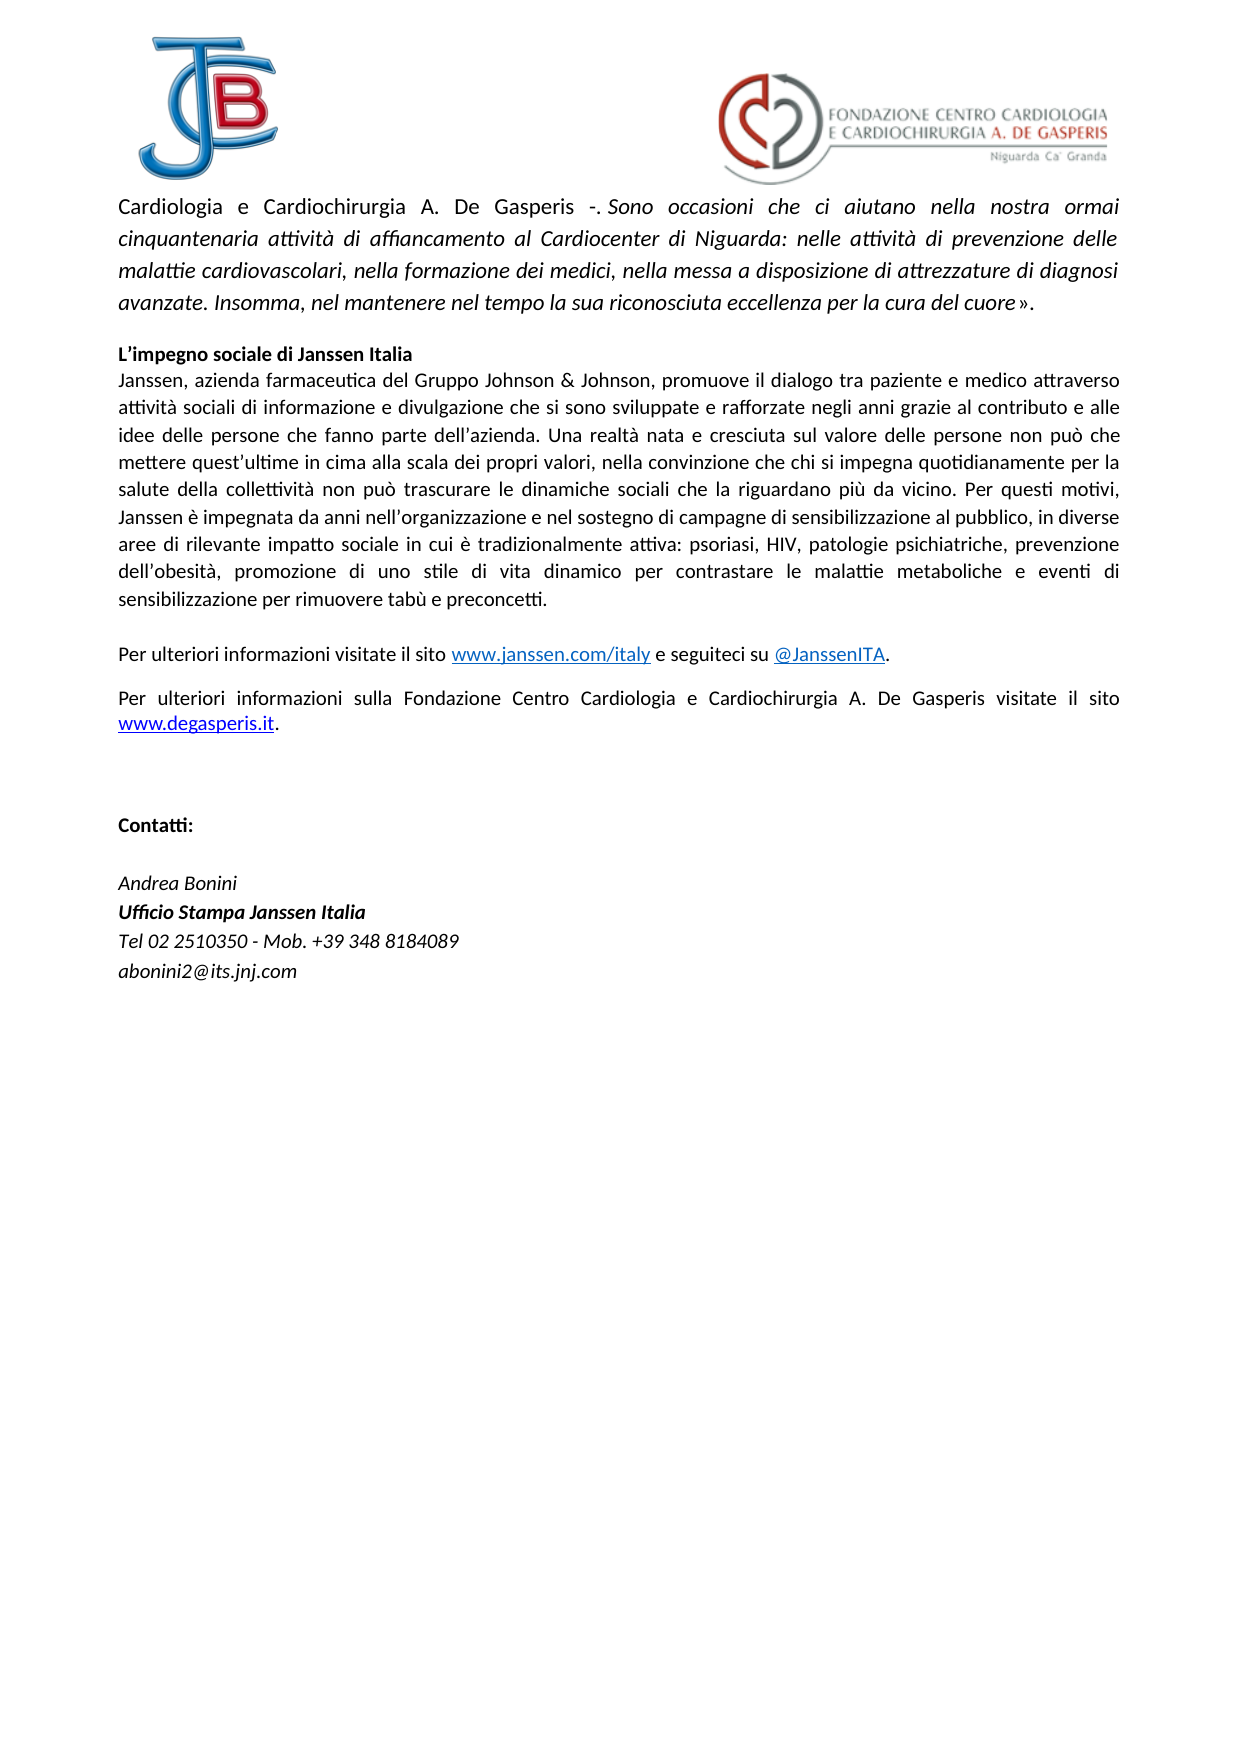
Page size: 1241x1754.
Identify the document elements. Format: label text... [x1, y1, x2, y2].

text Contatti: [118, 812, 1122, 837]
text Per ulteriori informazioni sulla Fondazione Centro Cardiologia e Cardiochirurgia A. De Gasperis visitate il sito www.degasperis.it. [118, 685, 1122, 736]
text abonini2@its.jnj.com [118, 958, 1122, 983]
text Per ulteriori informazioni visitate il sito www.janssen.com/italy e seguiteci su @JanssenITA. [118, 641, 1122, 666]
picture [718, 73, 1108, 185]
text Ufficio Stampa Janssen Italia [118, 899, 1122, 925]
text Andrea Bonini [118, 870, 1122, 896]
picture [130, 29, 288, 185]
text Tel 02 2510350 - Mob. +39 348 8184089 [118, 929, 1122, 954]
text L’impegno sociale di Janssen Italia [118, 342, 1122, 367]
text Janssen, azienda farmaceutica del Gruppo Johnson & Johnson, promuove il dialogo tra paziente e medico attraverso attività sociali di informazione e divulgazione che si sono sviluppate e rafforzate negli anni grazie al contributo e alle idee delle persone che fanno parte dell’azienda. Una realtà nata e cresciuta sul valore delle persone non può che mettere quest’ultime in cima alla scala dei propri valori, nella convinzione che chi si impegna quotidianamente per la salute della collettività non può trascurare le dinamiche sociali che la riguardano più da vicino. Per questi motivi, Janssen è impegnata da anni nell’organizzazione e nel sostegno di campagne di sensibilizzazione al pubblico, in diverse aree di rilevante impatto sociale in cui è tradizionalmente attiva: psoriasi, HIV, patologie psichiatriche, prevenzione dell’obesità, promozione di uno stile di vita dinamico per contrastare le malattie metaboliche e eventi di sensibilizzazione per rimuovere tabù e preconcetti. [118, 367, 1122, 612]
